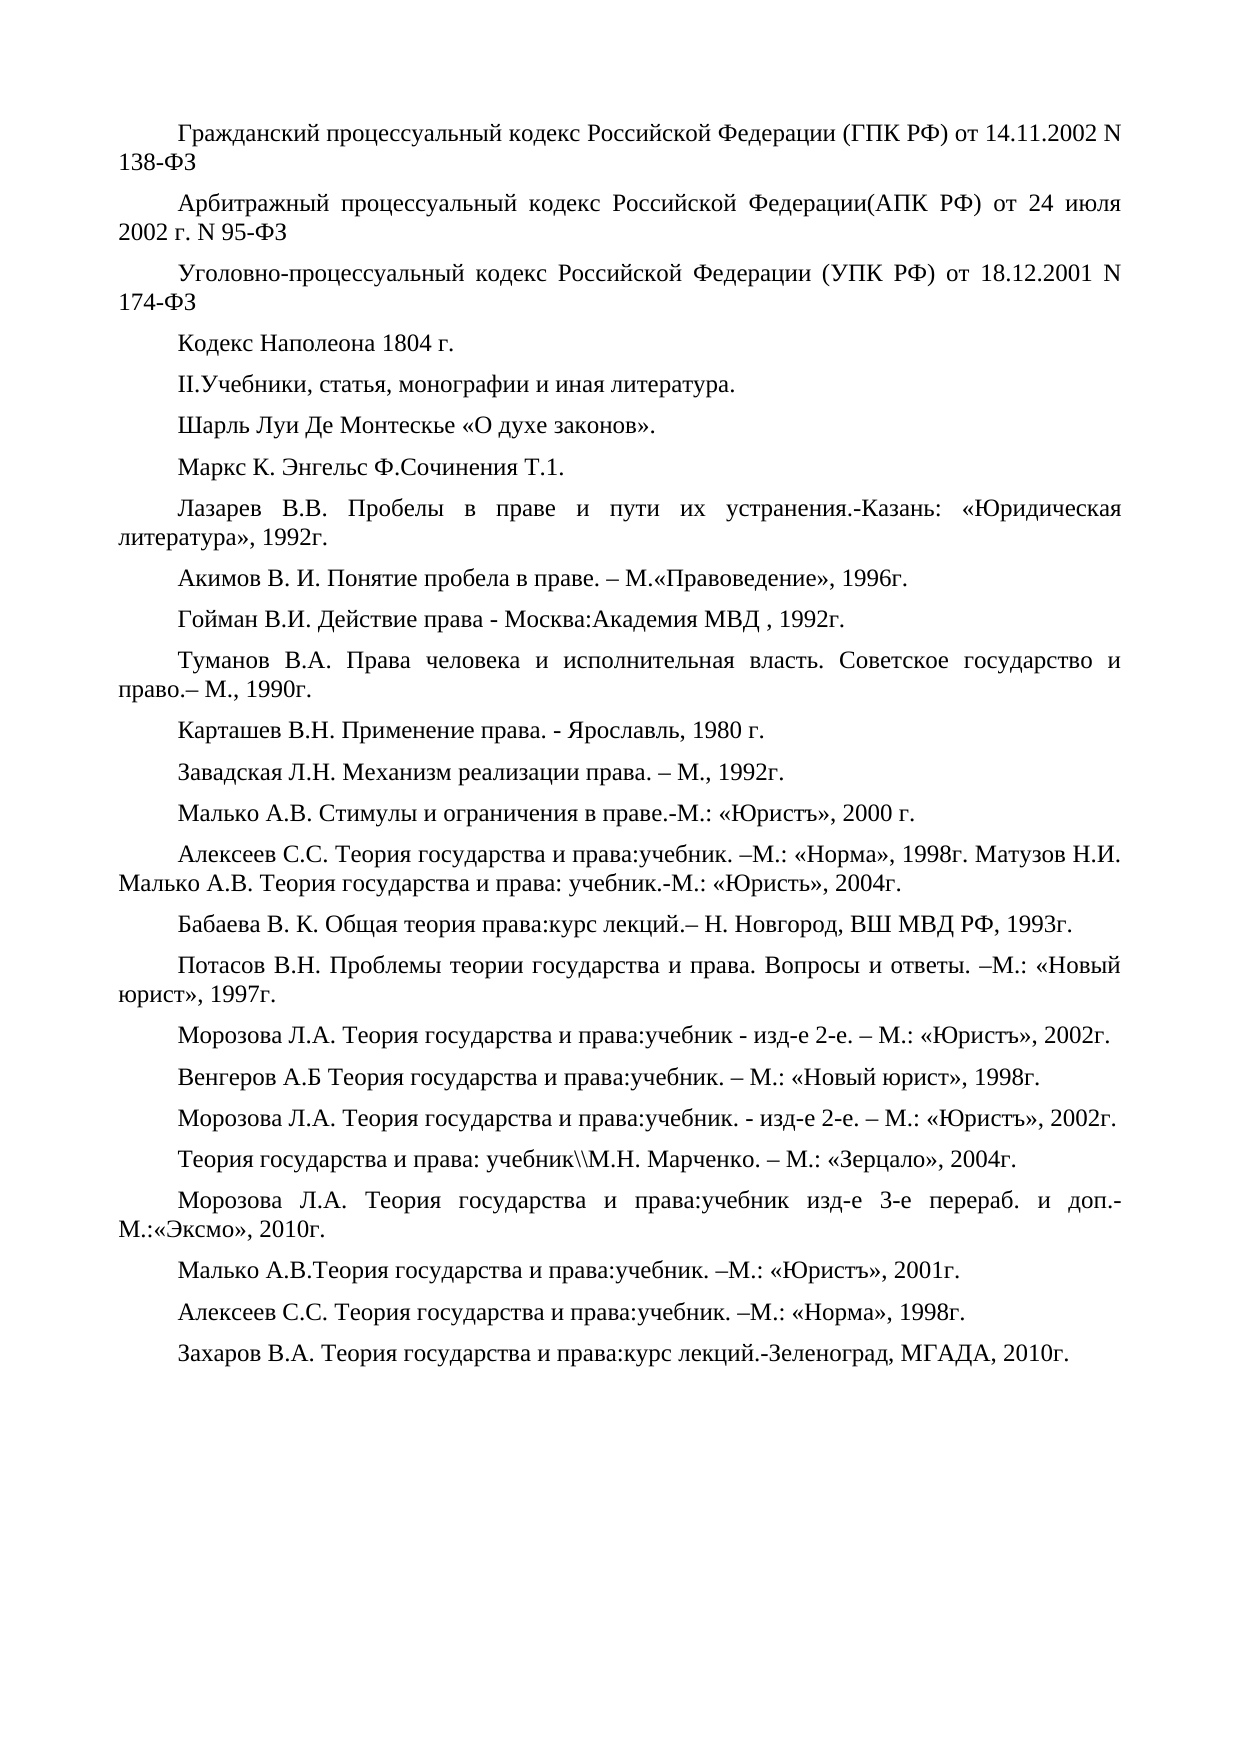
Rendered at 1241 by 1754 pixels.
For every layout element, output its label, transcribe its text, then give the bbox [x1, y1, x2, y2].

text II.Учебники, статья, монографии и иная литература. [118, 369, 1122, 398]
text Алексеев С.С. Теория государства и права:учебник. –М.: «Норма», 1998г. Матузов Н.И. Малько А.В. Теория государства и права: учебник.-М.: «Юристь», 2004г. [118, 839, 1122, 897]
text Теория государства и права: учебник\\М.Н. Марченко. – М.: «Зерцало», 2004г. [118, 1144, 1122, 1173]
text Морозова Л.А. Теория государства и права:учебник. - изд-е 2-е. – М.: «Юристъ», 2002г. [118, 1103, 1122, 1132]
text Гойман В.И. Действие права - Москва:Академия МВД , 1992г. [118, 604, 1122, 633]
text Малько А.В.Теория государства и права:учебник. –М.: «Юристъ», 2001г. [118, 1256, 1122, 1284]
text Арбитражный процессуальный кодекс Российской Федерации(АПК РФ) от 24 июля . N 95-ФЗ [118, 188, 1122, 246]
text Бабаева В. К. Общая теория права:курс лекций.– Н. Новгород, ВШ МВД РФ, 1993г. [118, 909, 1122, 938]
text Лазарев В.В. Пробелы в праве и пути их устранения.-Казань: «Юридическая литература», 1992г. [118, 493, 1122, 551]
text Уголовно-процессуальный кодекс Российской Федерации (УПК РФ) от 18.12.2001 N 174-ФЗ [118, 258, 1122, 316]
text Кодекс Наполеона . [118, 328, 1122, 357]
text Венгеров А.Б Теория государства и права:учебник. – М.: «Новый юрист», 1998г. [118, 1062, 1122, 1091]
text Акимов В. И. Понятие пробела в праве. – М.«Правоведение», 1996г. [118, 563, 1122, 592]
text Карташев В.Н. Применение права. - Ярославль, . [118, 716, 1122, 744]
text Гражданский процессуальный кодекс Российской Федерации (ГПК РФ) от 14.11.2002 N 138-ФЗ [118, 118, 1122, 176]
text Малько А.В. Стимулы и ограничения в праве.-М.: «Юристъ», . [118, 798, 1122, 827]
text Завадская Л.Н. Механизм реализации права. – М., 1992г. [118, 757, 1122, 786]
text Алексеев С.С. Теория государства и права:учебник. –М.: «Норма», 1998г. [118, 1297, 1122, 1326]
text Морозова Л.А. Теория государства и права:учебник изд-е 3-е перераб. и доп.-М.:«Эксмо», 2010г. [118, 1186, 1122, 1243]
text Захаров В.А. Теория государства и права:курс лекций.-Зеленоград, МГАДА, 2010г. [118, 1338, 1122, 1367]
text Маркс К. Энгельс Ф.Сочинения Т.1. [118, 452, 1122, 481]
text Туманов В.А. Права человека и исполнительная власть. Советское государство и право.– М., 1990г. [118, 646, 1122, 703]
text Морозова Л.А. Теория государства и права:учебник - изд-е 2-е. – М.: «Юристъ», 2002г. [118, 1021, 1122, 1049]
text Потасов В.Н. Проблемы теории государства и права. Вопросы и ответы. –М.: «Новый юрист», 1997г. [118, 951, 1122, 1008]
text Шарль Луи Де Монтескье «О духе законов». [118, 411, 1122, 439]
